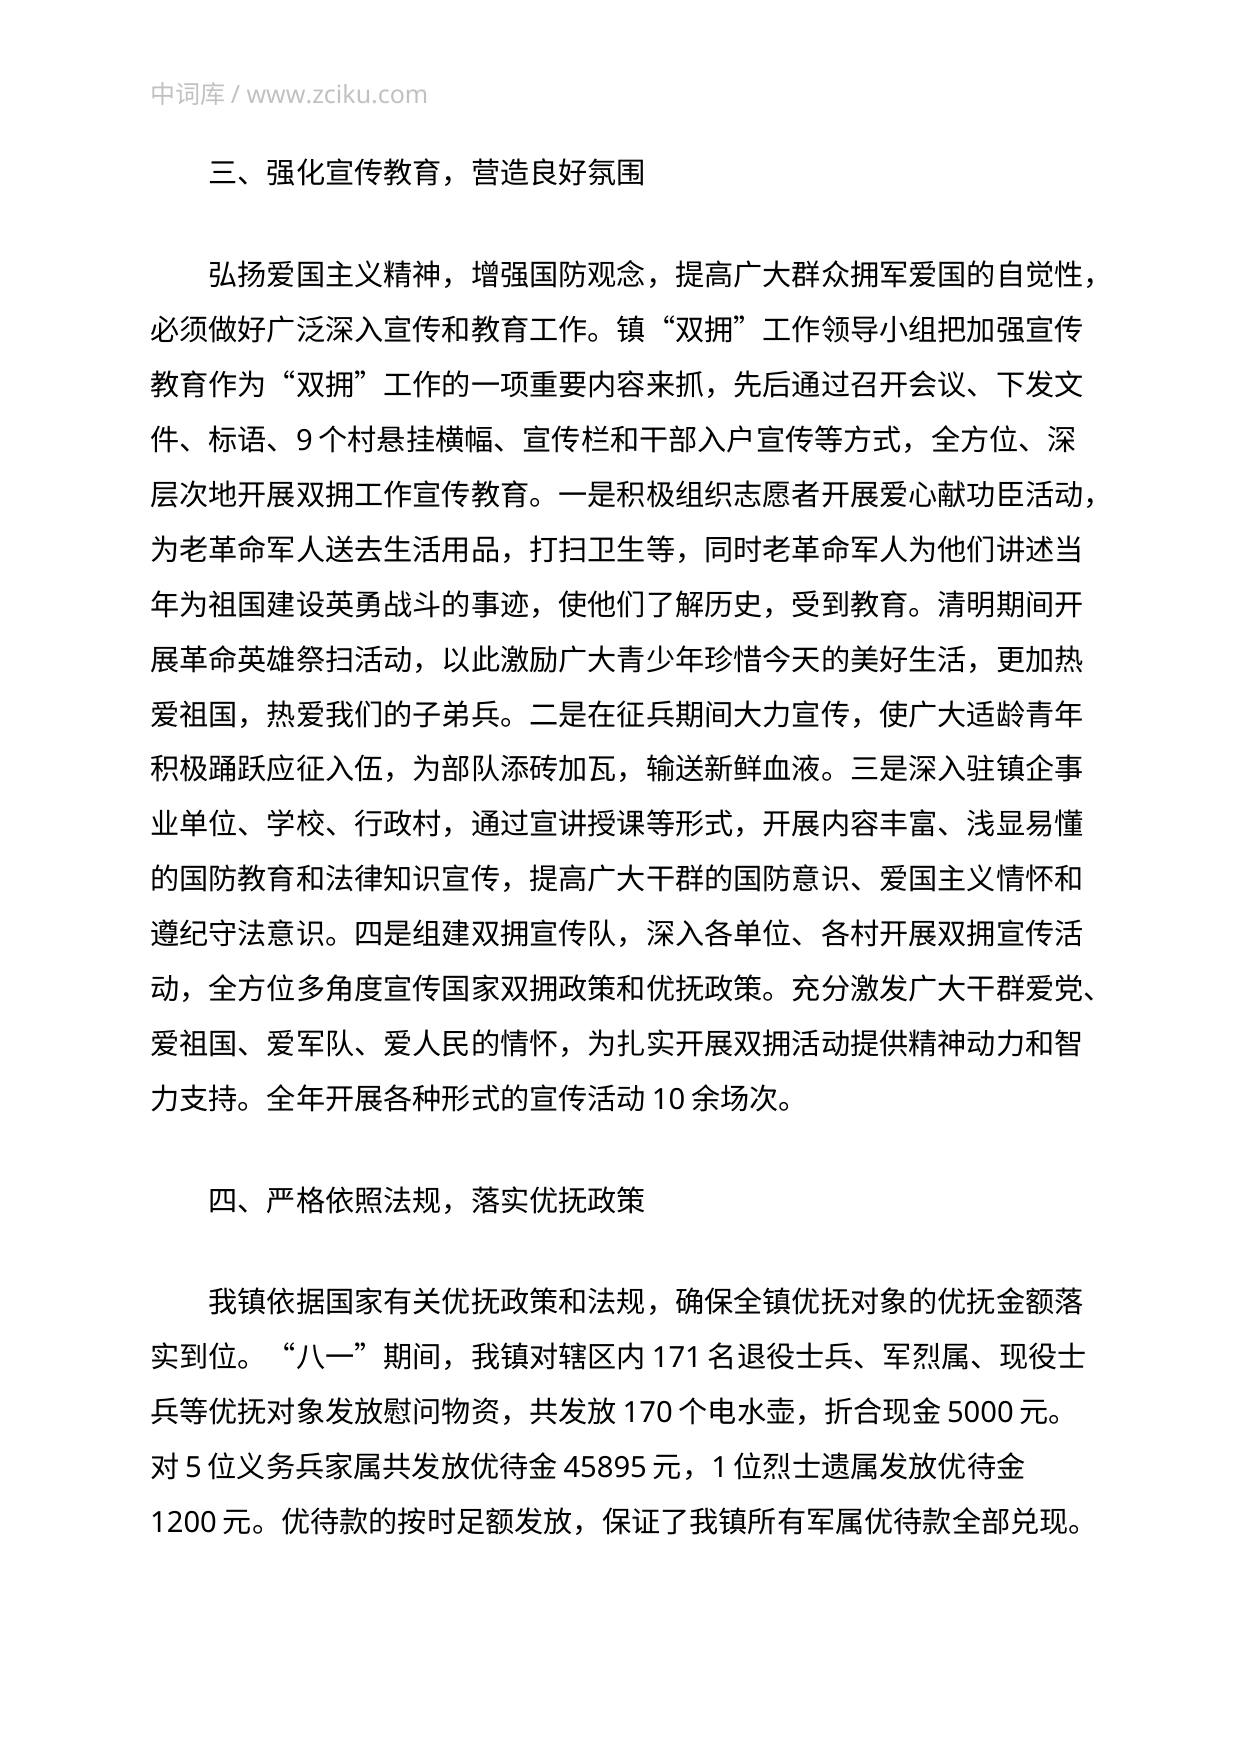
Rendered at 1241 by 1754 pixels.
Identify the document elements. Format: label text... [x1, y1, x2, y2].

text 我镇依据国家有关优抚政策和法规，确保全镇优抚对象的优抚金额落实到位。“八一”期间，我镇对辖区内171名退役士兵、军烈属、现役士兵等优抚对象发放慰问物资，共发放170个电水壶，折合现金5000元。对5位义务兵家属共发放优待金45895元，1位烈士遗属发放优待金1200元。优待款的按时足额发放，保证了我镇所有军属优待款全部兑现。 [150, 1279, 1090, 1541]
text 四、严格依照法规，落实优抚政策 [150, 1177, 1090, 1219]
text 三、强化宣传教育，营造良好氛围 [150, 150, 1090, 192]
text 弘扬爱国主义精神，增强国防观念，提高广大群众拥军爱国的自觉性，必须做好广泛深入宣传和教育工作。镇“双拥”工作领导小组把加强宣传教育作为“双拥”工作的一项重要内容来抓，先后通过召开会议、下发文件、标语、9个村悬挂横幅、宣传栏和干部入户宣传等方式，全方位、深层次地开展双拥工作宣传教育。一是积极组织志愿者开展爱心献功臣活动，为老革命军人送去生活用品，打扫卫生等，同时老革命军人为他们讲述当年为祖国建设英勇战斗的事迹，使他们了解历史，受到教育。清明期间开展革命英雄祭扫活动，以此激励广大青少年珍惜今天的美好生活，更加热爱祖国，热爱我们的子弟兵。二是在征兵期间大力宣传，使广大适龄青年积极踊跃应征入伍，为部队添砖加瓦，输送新鲜血液。三是深入驻镇企事业单位、学校、行政村，通过宣讲授课等形式，开展内容丰富、浅显易懂的国防教育和法律知识宣传，提高广大干群的国防意识、爱国主义情怀和遵纪守法意识。四是组建双拥宣传队，深入各单位、各村开展双拥宣传活动，全方位多角度宣传国家双拥政策和优抚政策。充分激发广大干群爱党、爱祖国、爱军队、爱人民的情怀，为扎实开展双拥活动提供精神动力和智力支持。全年开展各种形式的宣传活动10余场次。 [150, 252, 1090, 1118]
